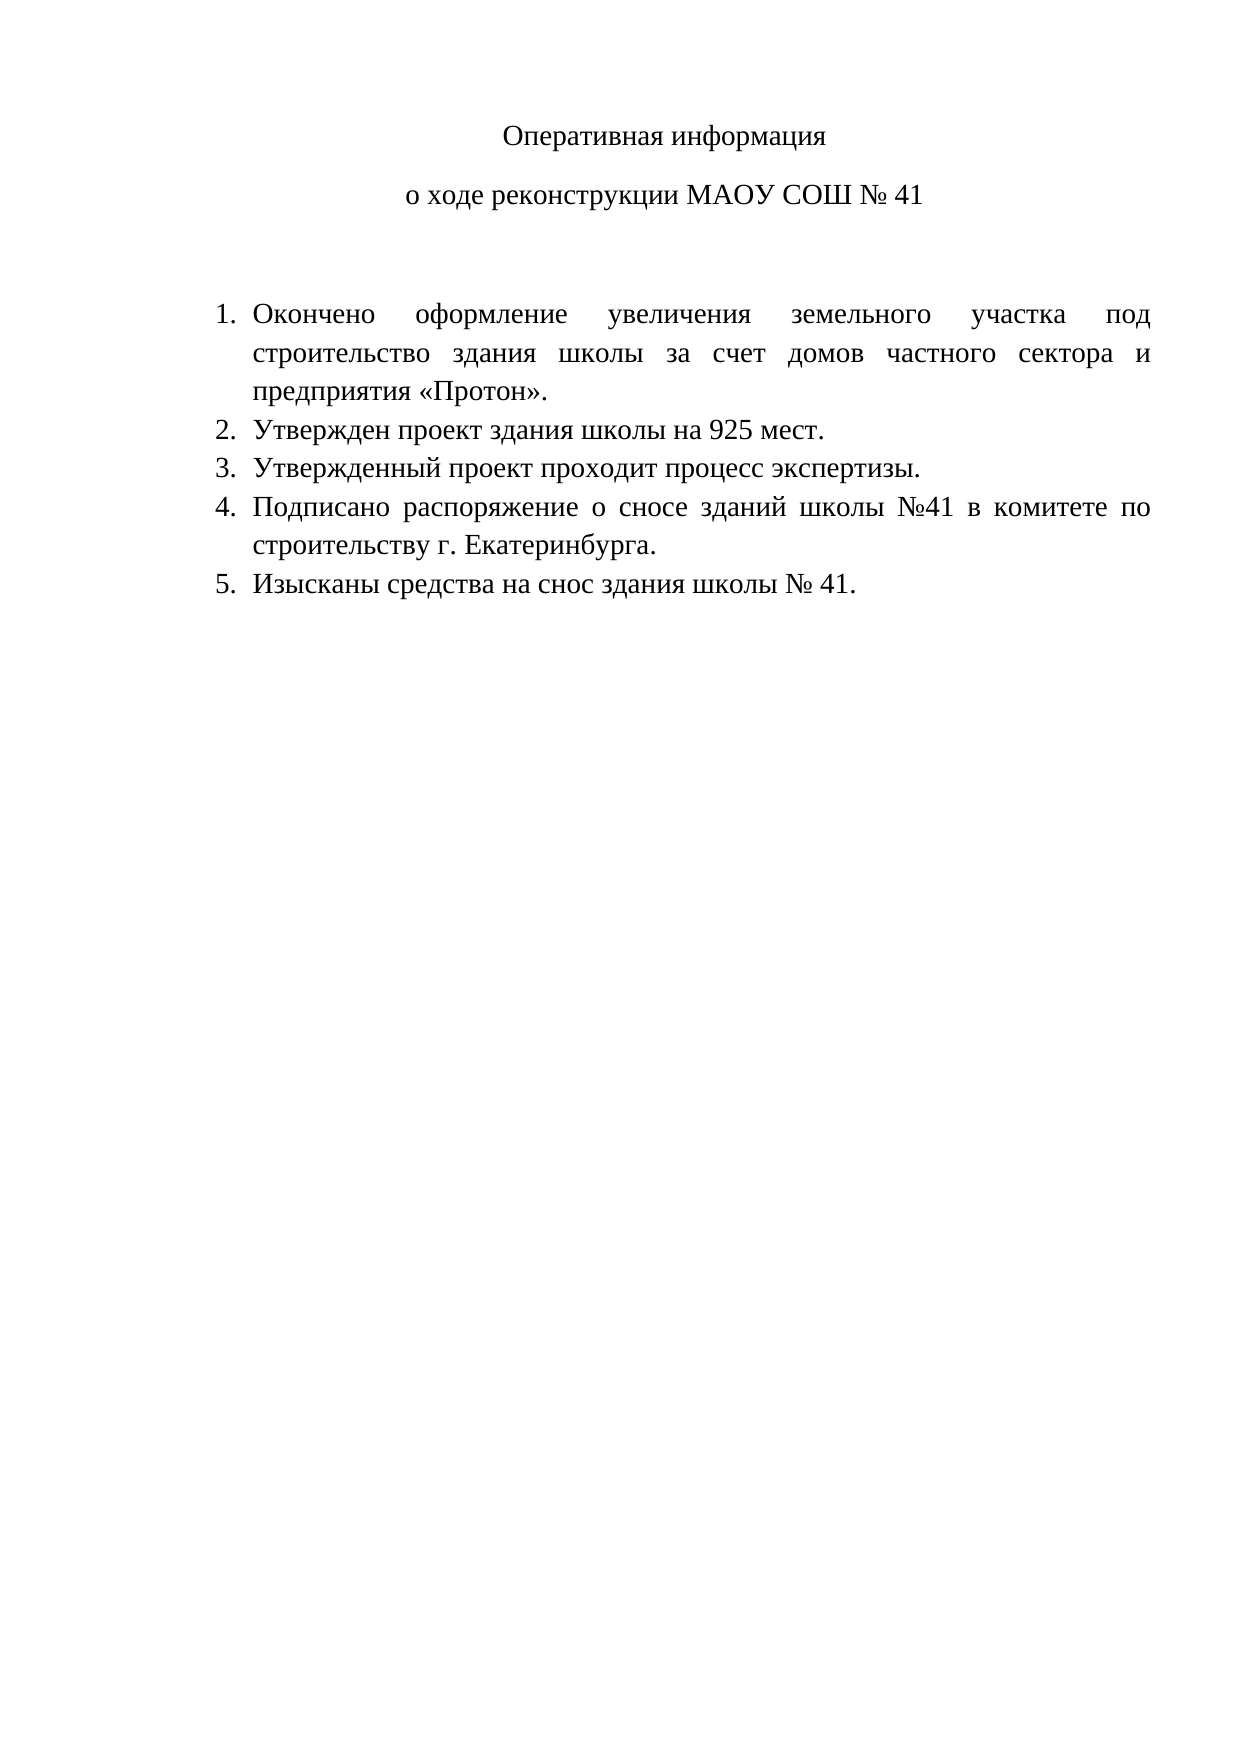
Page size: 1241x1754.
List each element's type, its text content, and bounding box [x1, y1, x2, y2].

text о ходе реконструкции МАОУ СОШ № 41 [177, 177, 1152, 211]
list Утвержденный проект проходит процесс экспертизы. [215, 450, 1152, 484]
text Оперативная информация [177, 118, 1152, 152]
list Подписано распоряжение о сносе зданий школы №41 в комитете по строительству г. Екатеринбурга. [215, 489, 1152, 561]
list Окончено оформление увеличения земельного участка под строительство здания школы за счет домов частного сектора и предприятия «Протон». [215, 296, 1152, 407]
list Утвержден проект здания школы на 925 мест. [215, 412, 1152, 445]
list Изысканы средства на снос здания школы № 41. [215, 566, 1152, 599]
